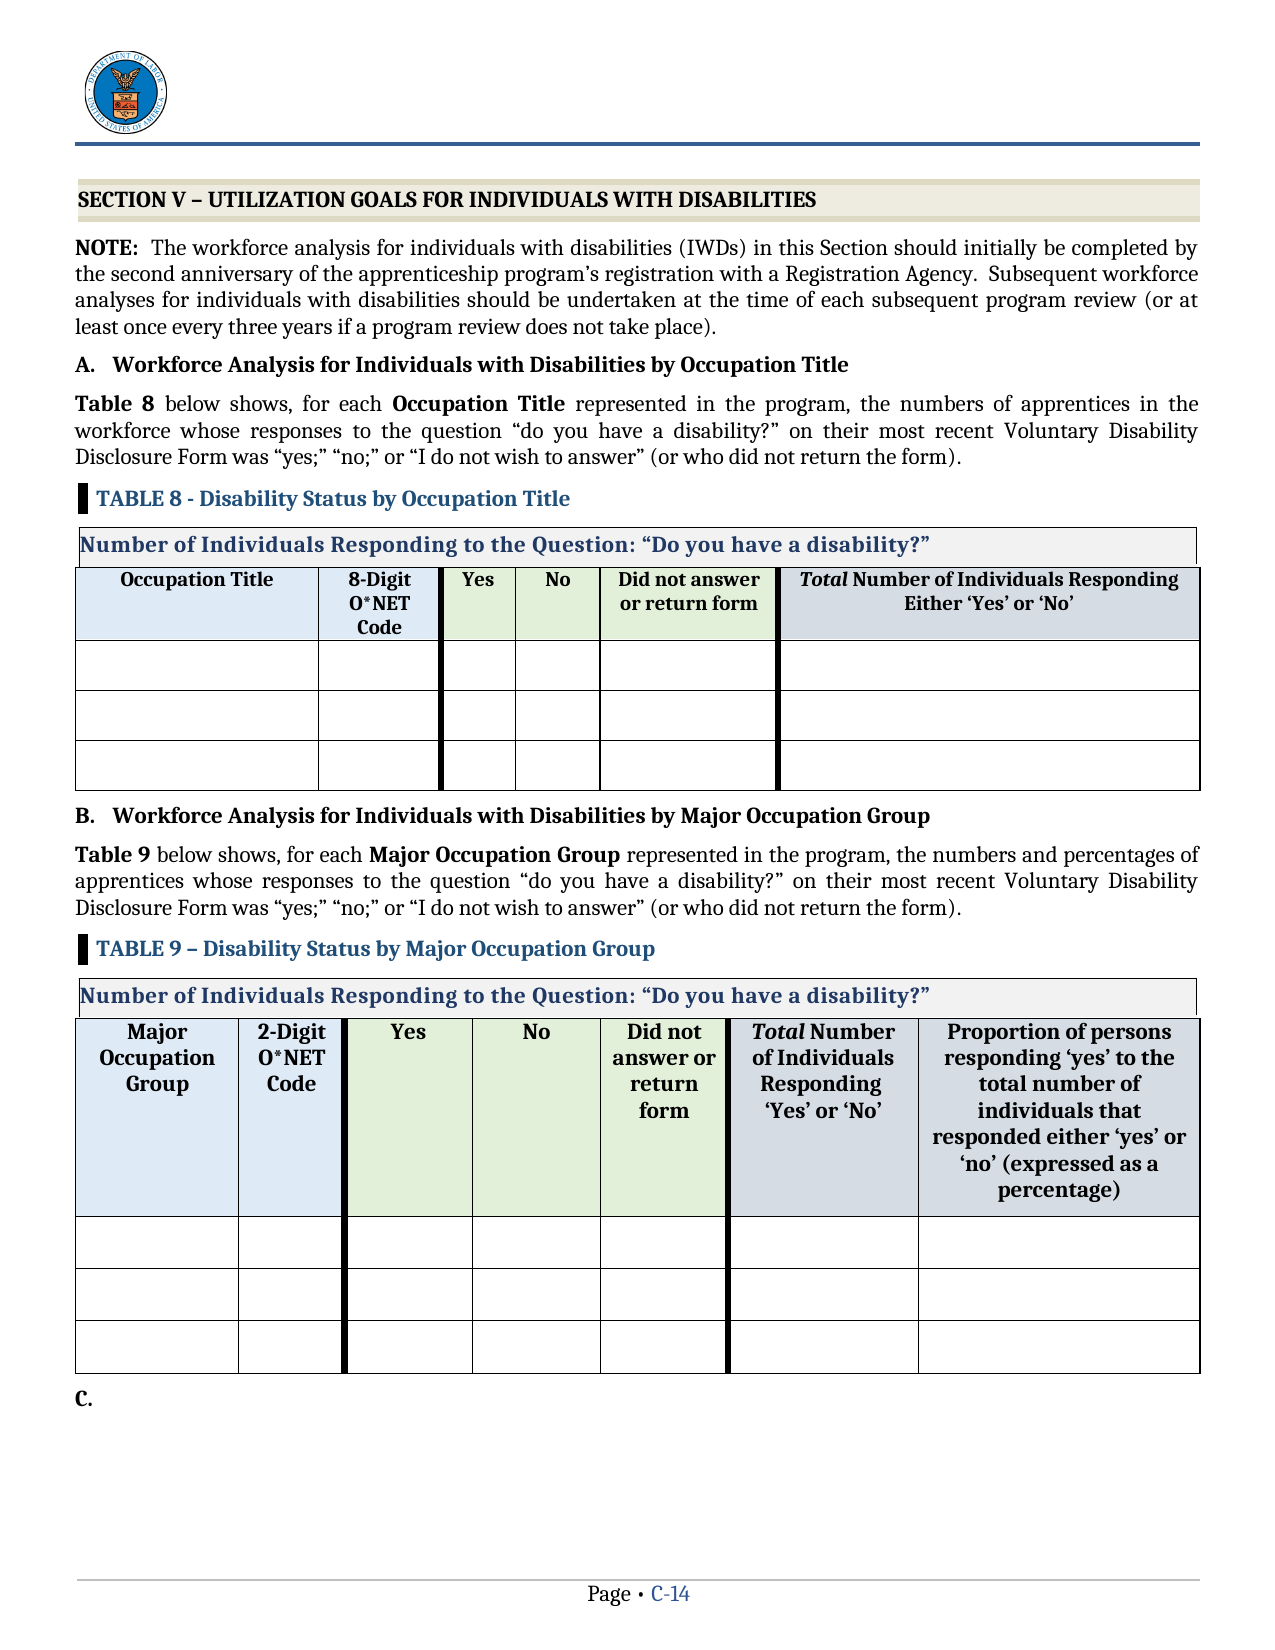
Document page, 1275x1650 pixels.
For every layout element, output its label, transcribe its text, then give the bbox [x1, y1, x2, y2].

table_cell [239, 1321, 341, 1373]
table_header Total Number of Individuals Responding Either ‘Yes’ or ‘No’ [781, 568, 1199, 639]
table_cell [348, 1217, 472, 1268]
table_cell [516, 691, 599, 739]
table_header 2-Digit O*NET Code [239, 1019, 341, 1216]
table_header Yes [444, 568, 515, 639]
table_cell [516, 641, 599, 689]
table_cell [319, 641, 438, 689]
table_cell [444, 741, 515, 789]
table_header Yes [348, 1019, 472, 1216]
subtitle TABLE 8 - Disability Status by Occupation Title [88, 484, 1200, 514]
table_cell [601, 741, 775, 789]
table_cell [781, 691, 1199, 739]
table_header Occupation Title [76, 568, 318, 639]
table_cell [473, 1217, 600, 1268]
text Number of Individuals Responding to the Question: “Do you have a disability?” [80, 528, 1196, 564]
table_cell [76, 641, 318, 689]
table_cell [76, 741, 318, 789]
table_cell [601, 1321, 725, 1373]
table_cell [444, 691, 515, 739]
table_cell [473, 1321, 600, 1373]
text Number of Individuals Responding to the Question: “Do you have a disability?” [80, 979, 1196, 1015]
table_cell [516, 741, 599, 789]
subtitle Workforce Analysis for Individuals with Disabilities by Major Occupation Group [75, 803, 1200, 829]
table_header No [516, 568, 599, 639]
table_cell [76, 691, 318, 739]
text Table 8 below shows, for each Occupation Title represented in the program, the numbers of apprentices in the workforce whose responses to the question “do you have a disability?” on their most recent Voluntary Disability Disclosure Form was “yes;” “no;” or “I do not wish to answer” (or who did not return the form). [75, 391, 1200, 470]
table_cell [601, 1217, 725, 1268]
subtitle Workforce Analysis for Individuals with Disabilities by Occupation Title [75, 352, 1200, 379]
table_cell [76, 1217, 238, 1268]
table_header Total Number of Individuals Responding ‘Yes’ or ‘No’ [731, 1019, 918, 1216]
table_cell [319, 691, 438, 739]
table_cell [348, 1269, 472, 1320]
table_cell [919, 1269, 1199, 1320]
table_header No [473, 1019, 600, 1216]
table_cell [444, 641, 515, 689]
text Table 9 below shows, for each Major Occupation Group represented in the program, the numbers and percentages of apprentices whose responses to the question “do you have a disability?” on their most recent Voluntary Disability Disclosure Form was “yes;” “no;” or “I do not wish to answer” (or who did not return the form). [75, 842, 1200, 921]
subtitle TABLE 9 – Disability Status by Major Occupation Group [88, 935, 1200, 965]
table_cell [348, 1321, 472, 1373]
table_cell [731, 1269, 918, 1320]
table_cell [781, 741, 1199, 789]
subtitle Section V – Utilization goals for individuals with disabilities [78, 185, 1200, 216]
table_cell [76, 1321, 238, 1373]
table_cell [919, 1217, 1199, 1268]
table_header Major Occupation Group [76, 1019, 238, 1216]
table_header Did not answer or return form [601, 1019, 725, 1216]
table_cell [473, 1269, 600, 1320]
table_cell [239, 1269, 341, 1320]
table_cell [601, 1269, 725, 1320]
table_cell [919, 1321, 1199, 1373]
table_cell [319, 741, 438, 789]
text NOTE: The workforce analysis for individuals with disabilities (IWDs) in this Section should initially be completed by the second anniversary of the apprenticeship program’s registration with a Registration Agency. Subsequent workforce analyses for individuals with disabilities should be undertaken at the time of each subsequent program review (or at least once every three years if a program review does not take place). [75, 234, 1200, 340]
table_cell [239, 1217, 341, 1268]
table_header Proportion of persons responding ‘yes’ to the total number of individuals that responded either ‘yes’ or ‘no’ (expressed as a percentage) [919, 1019, 1199, 1216]
table_cell [76, 1269, 238, 1320]
table_cell [781, 641, 1199, 689]
table_cell [731, 1217, 918, 1268]
table_cell [731, 1321, 918, 1373]
table_header Did not answer or return form [601, 568, 775, 639]
table_cell [601, 641, 775, 689]
table_cell [601, 691, 775, 739]
picture [84, 51, 167, 134]
table_header 8-Digit O*NET Code [319, 568, 438, 639]
